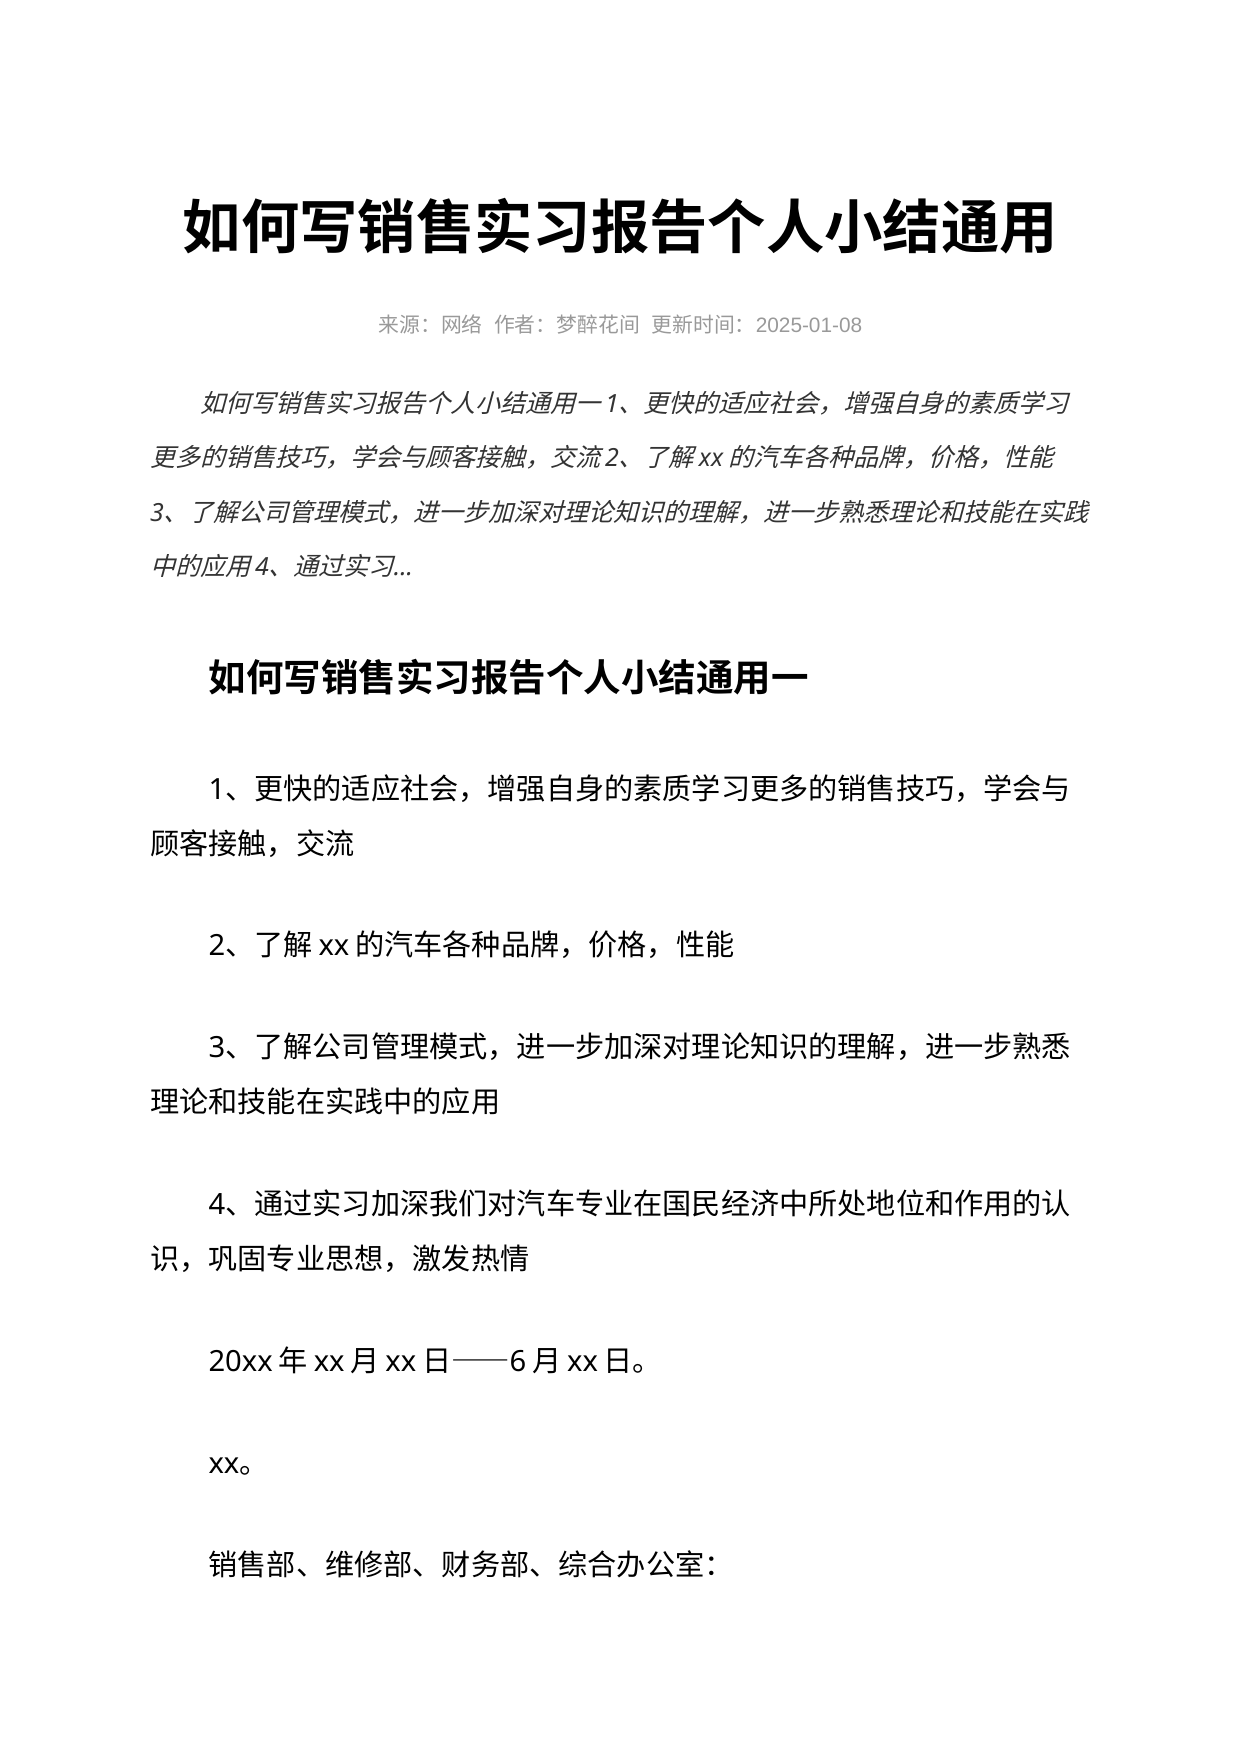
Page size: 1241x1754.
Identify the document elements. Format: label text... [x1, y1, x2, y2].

text 2、了解xx的汽车各种品牌，价格，性能 [150, 922, 1090, 964]
text 1、更快的适应社会，增强自身的素质学习更多的销售技巧，学会与顾客接触，交流 [150, 765, 1090, 862]
text 4、通过实习加深我们对汽车专业在国民经济中所处地位和作用的认识，巩固专业思想，激发热情 [150, 1181, 1090, 1278]
text 3、了解公司管理模式，进一步加深对理论知识的理解，进一步熟悉理论和技能在实践中的应用 [150, 1024, 1090, 1121]
text 如何写销售实习报告个人小结通用一 [150, 648, 1090, 702]
text 来源：网络 作者：梦醉花间 更新时间：2025-01-08 [150, 313, 1090, 337]
text 20xx年xx月xx日——6月xx日。 [150, 1337, 1090, 1380]
text 如何写销售实习报告个人小结通用一1、更快的适应社会，增强自身的素质学习更多的销售技巧，学会与顾客接触，交流2、了解xx的汽车各种品牌，价格，性能3、了解公司管理模式，进一步加深对理论知识的理解，进一步熟悉理论和技能在实践中的应用4、通过实习... [150, 383, 1090, 583]
text xx。 [150, 1439, 1090, 1482]
text 销售部、维修部、财务部、综合办公室： [150, 1541, 1090, 1584]
subtitle 如何写销售实习报告个人小结通用 [150, 181, 1090, 266]
